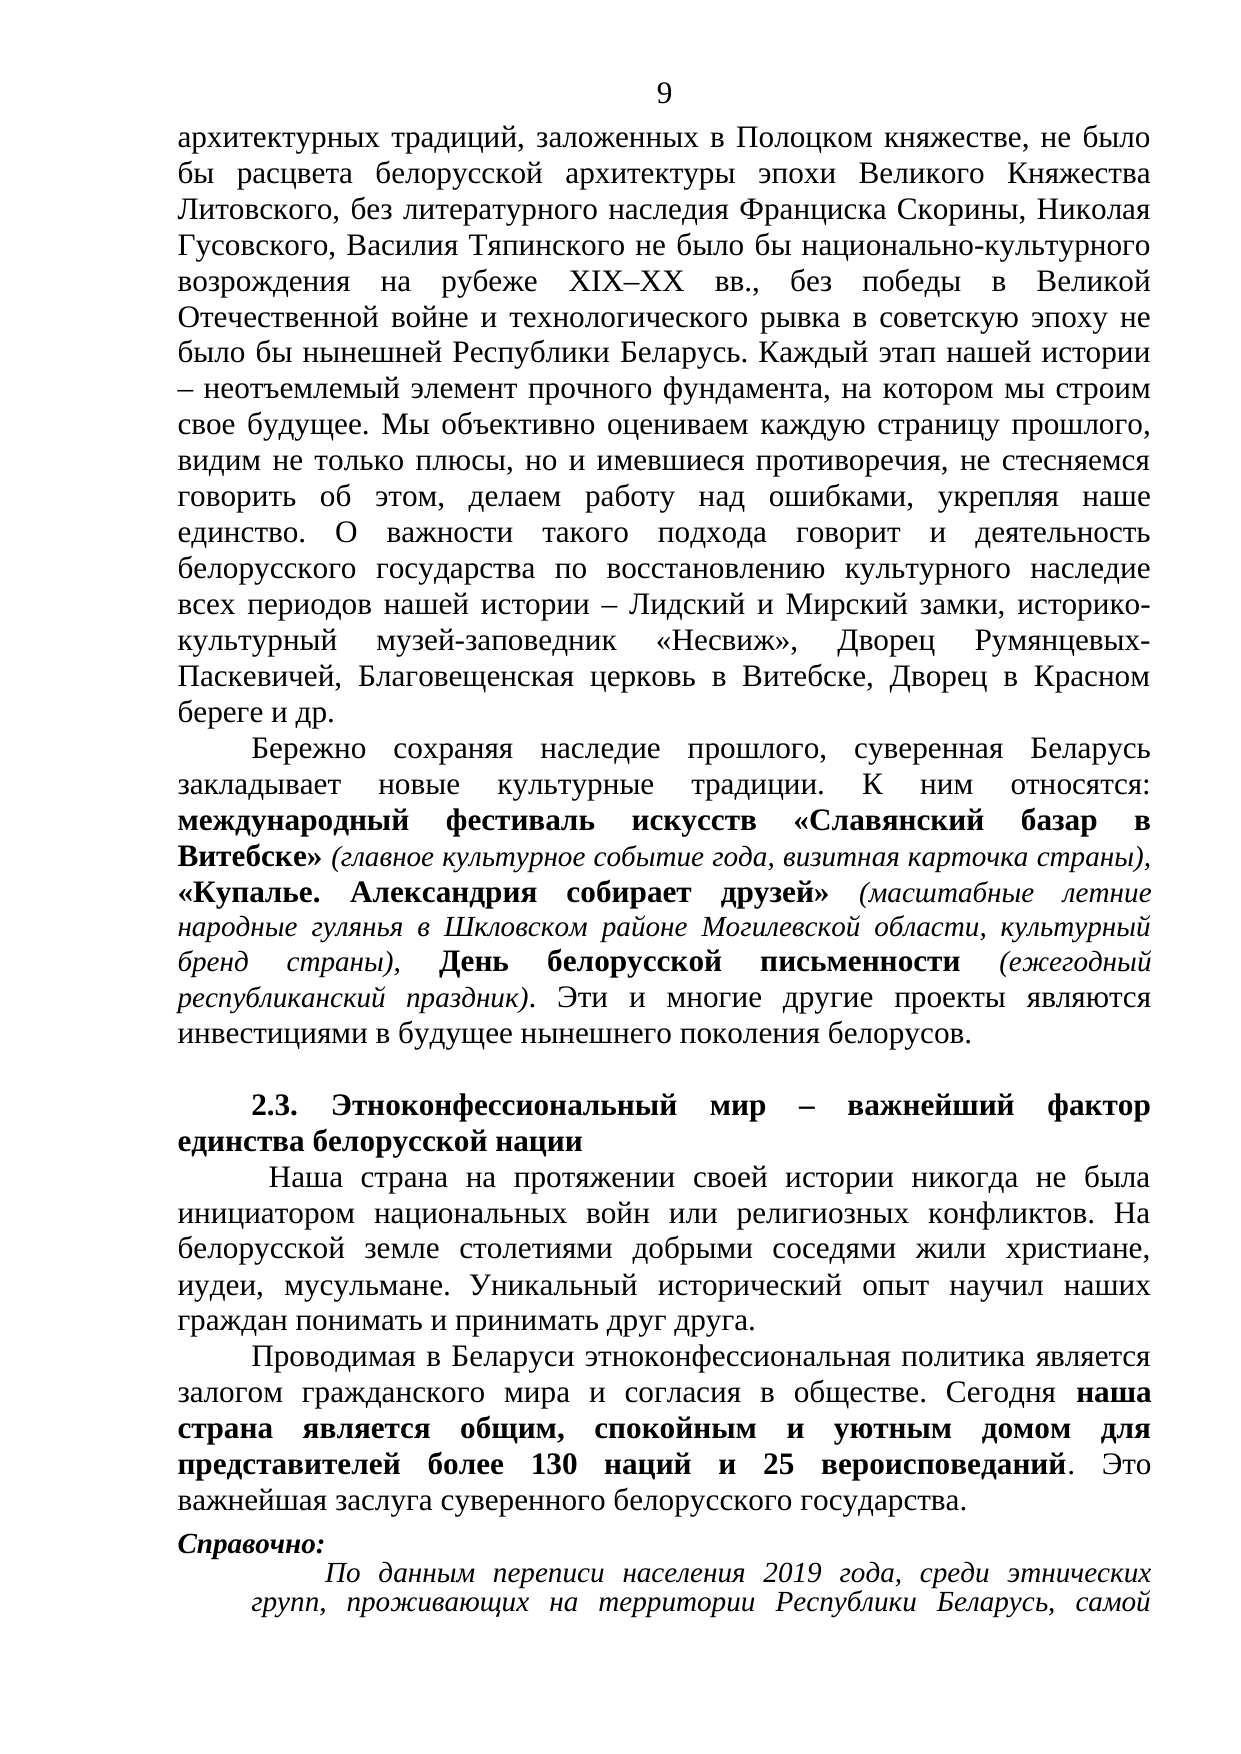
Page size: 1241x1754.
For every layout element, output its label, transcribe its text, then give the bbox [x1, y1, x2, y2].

text Наша страна на протяжении своей истории никогда не была инициатором национальных войн или религиозных конфликтов. На белорусской земле столетиями добрыми соседями жили христиане, иудеи, мусульмане. Уникальный исторический опыт научил наших граждан понимать и принимать друг друга. [177, 1158, 1152, 1338]
text Проводимая в Беларуси этноконфессиональная политика является залогом гражданского мира и согласия в обществе. Сегодня наша страна является общим, спокойным и уютным домом для представителей более 130 наций и 25 вероисповеданий. Это важнейшая заслуга суверенного белорусского государства. [177, 1338, 1152, 1517]
text Бережно сохраняя наследие прошлого, суверенная Беларусь закладывает новые культурные традиции. К ним относятся: международный фестиваль искусств «Славянский базар в Витебске» (главное культурное событие года, визитная карточка страны), «Купалье. Александрия собирает друзей» (масштабные летние народные гулянья в Шкловском районе Могилевской области, культурный бренд страны), День белорусской письменности (ежегодный республиканский праздник). Эти и многие другие проекты являются инвестициями в будущее нынешнего поколения белорусов. [177, 729, 1152, 1050]
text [177, 118, 1152, 729]
text 2.3. Этноконфессиональный мир – важнейший фактор единства белорусской нации [177, 1086, 1152, 1158]
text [251, 1559, 1152, 1617]
text Справочно: [177, 1530, 1152, 1559]
